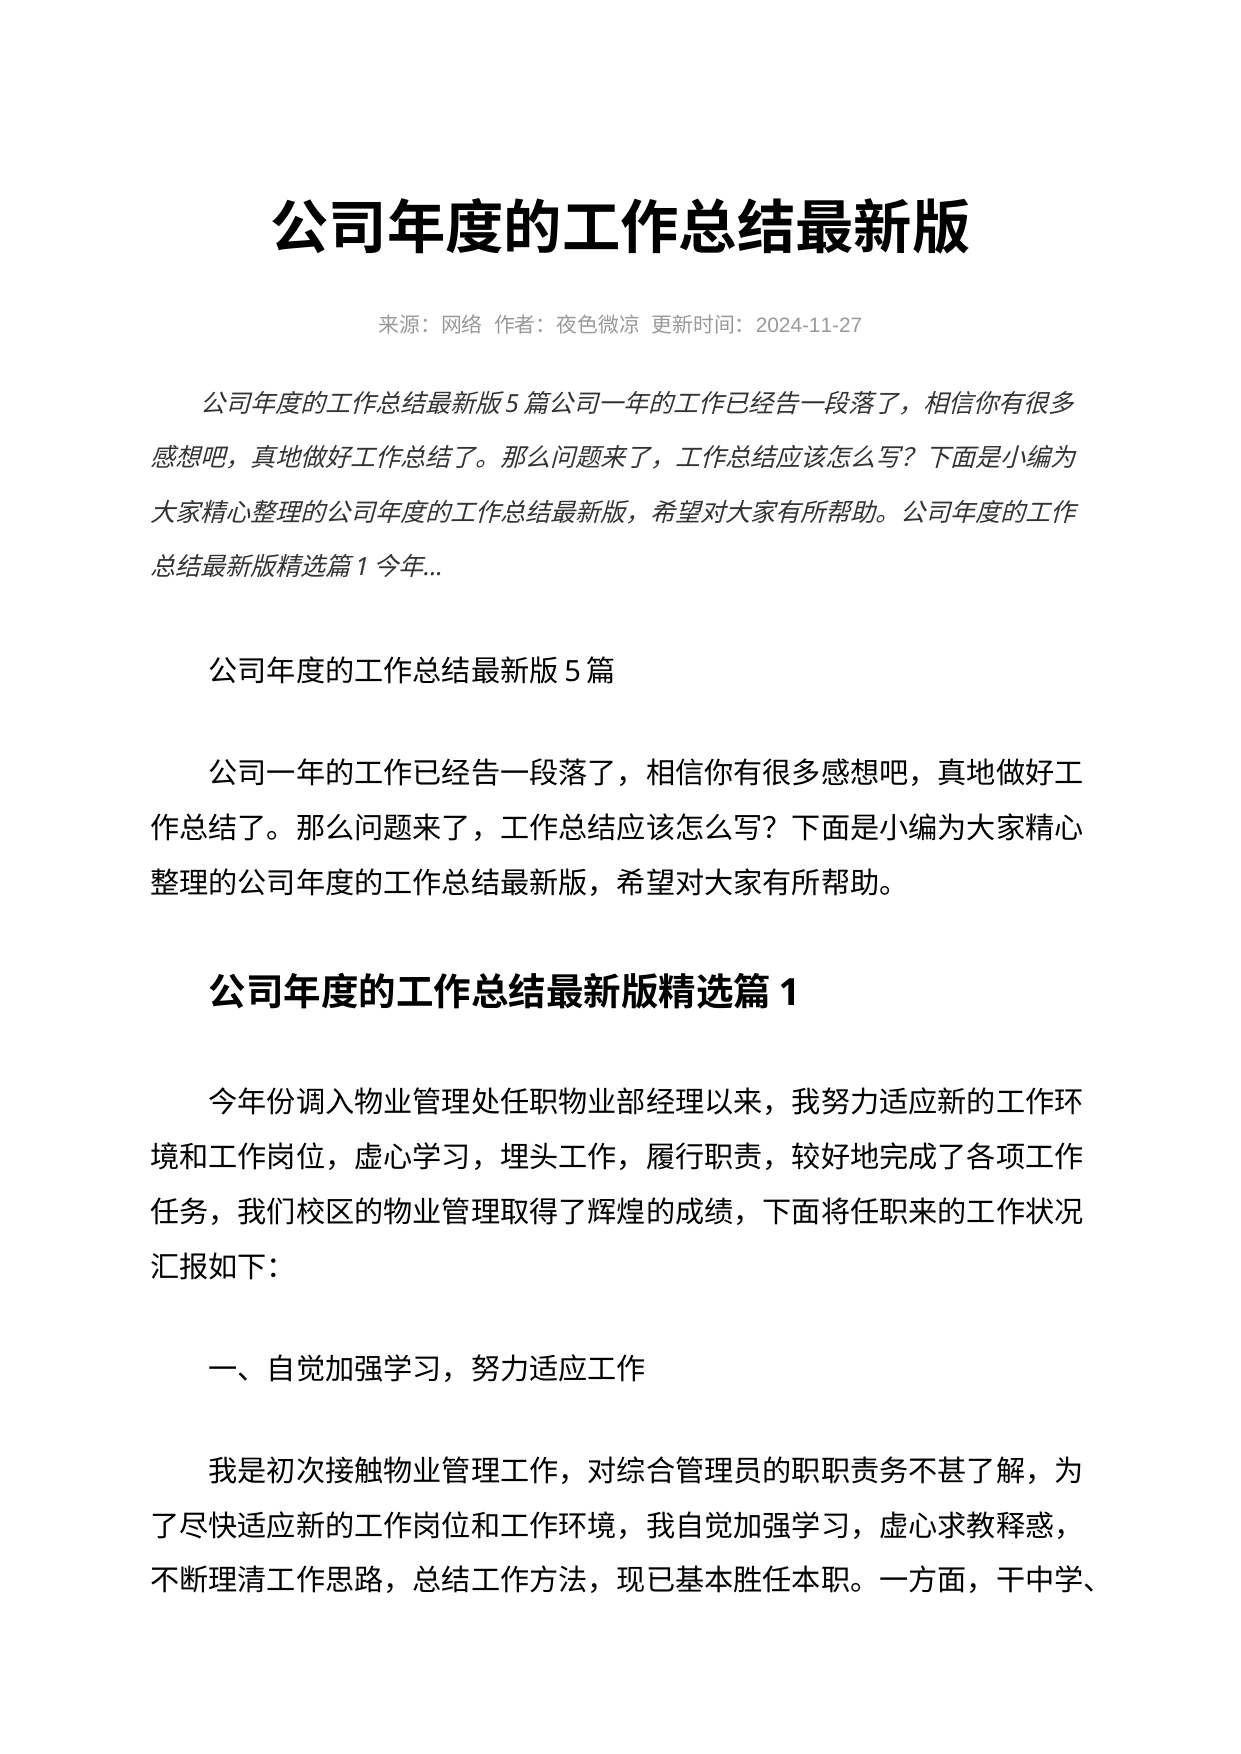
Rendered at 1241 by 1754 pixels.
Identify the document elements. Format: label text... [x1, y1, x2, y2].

text 公司年度的工作总结最新版5篇 [150, 648, 1090, 690]
subtitle 公司年度的工作总结最新版 [150, 181, 1090, 266]
text 来源：网络 作者：夜色微凉 更新时间：2024-11-27 [150, 313, 1090, 337]
text 今年份调入物业管理处任职物业部经理以来，我努力适应新的工作环境和工作岗位，虚心学习，埋头工作，履行职责，较好地完成了各项工作任务，我们校区的物业管理取得了辉煌的成绩，下面将任职来的工作状况汇报如下： [150, 1079, 1090, 1286]
text 一、自觉加强学习，努力适应工作 [150, 1345, 1090, 1388]
text 公司一年的工作已经告一段落了，相信你有很多感想吧，真地做好工作总结了。那么问题来了，工作总结应该怎么写？下面是小编为大家精心整理的公司年度的工作总结最新版，希望对大家有所帮助。 [150, 750, 1090, 902]
text 公司年度的工作总结最新版5篇公司一年的工作已经告一段落了，相信你有很多感想吧，真地做好工作总结了。那么问题来了，工作总结应该怎么写？下面是小编为大家精心整理的公司年度的工作总结最新版，希望对大家有所帮助。公司年度的工作总结最新版精选篇1今年... [150, 383, 1090, 583]
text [150, 1447, 1090, 1599]
text 公司年度的工作总结最新版精选篇1 [150, 961, 1090, 1016]
